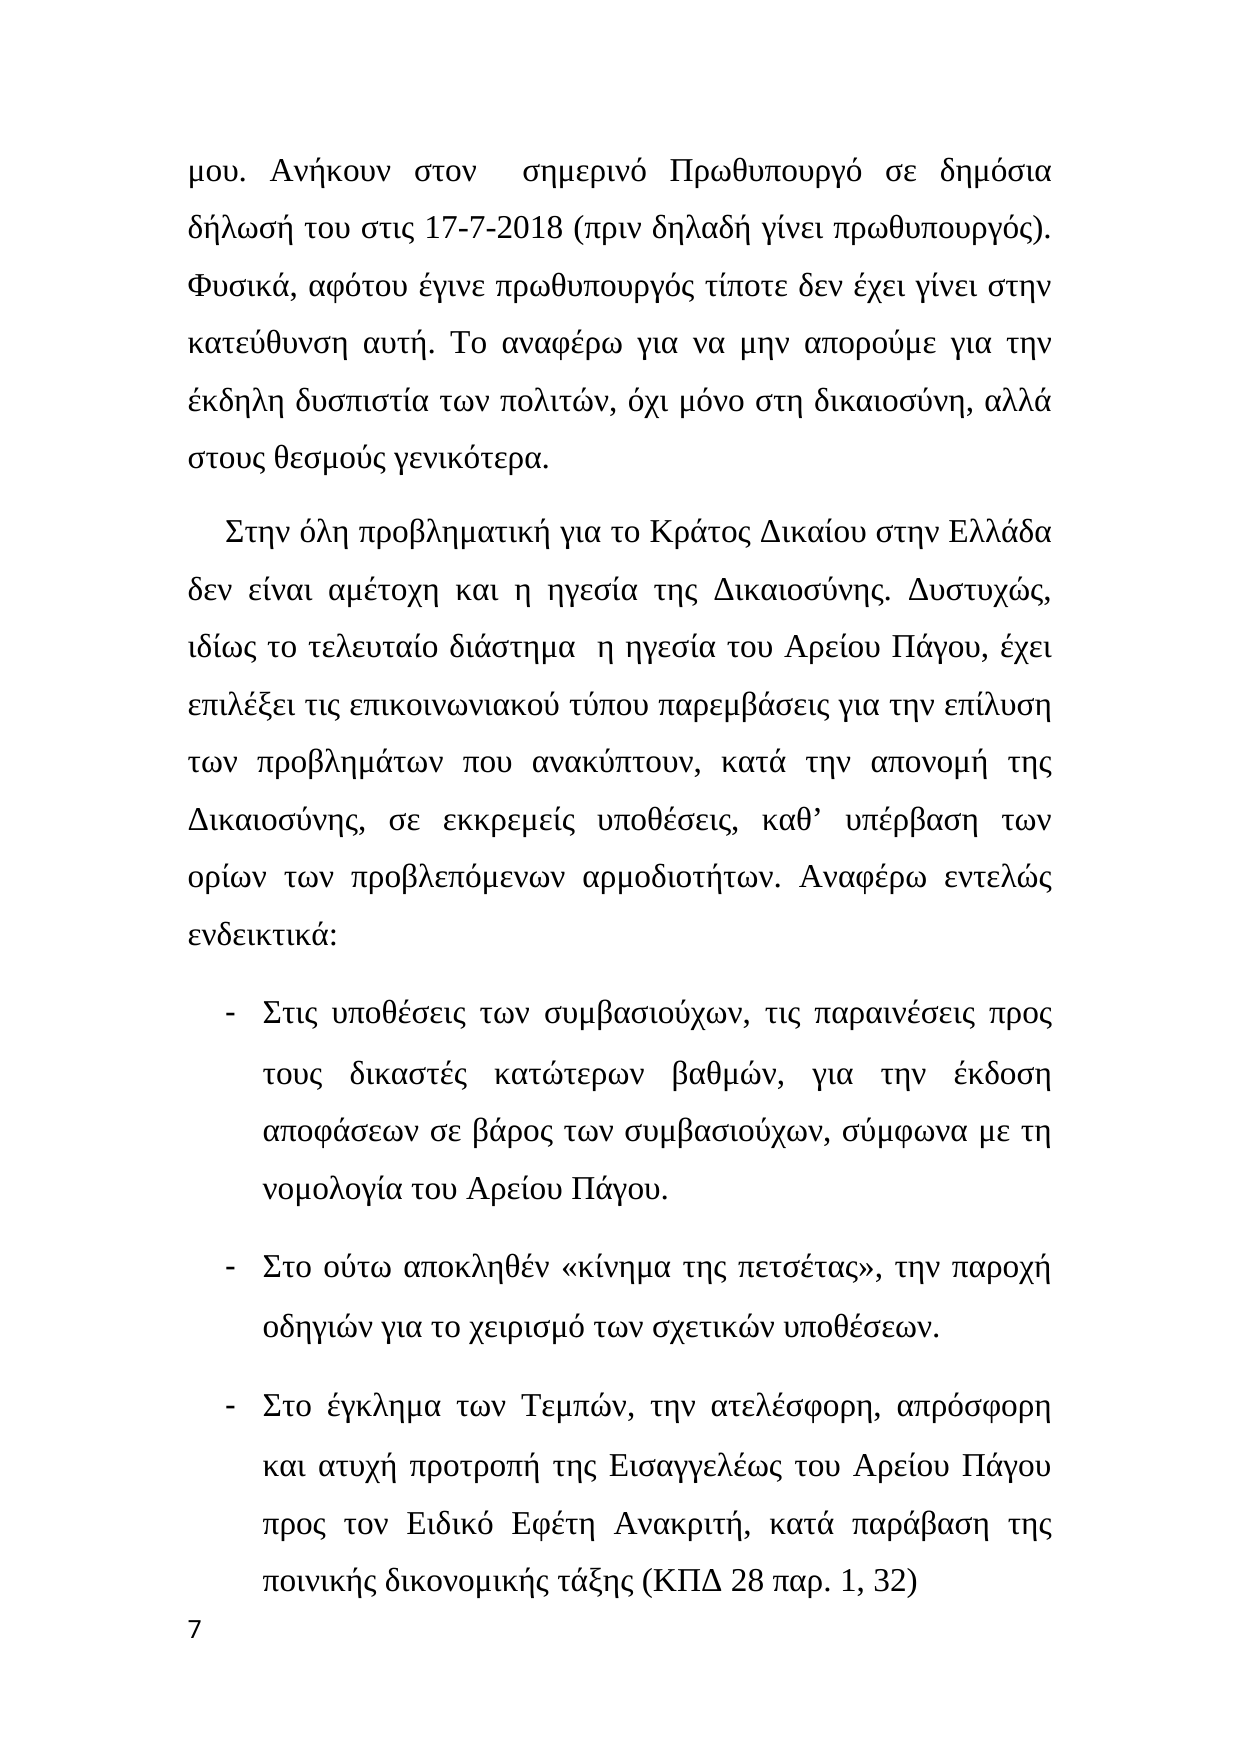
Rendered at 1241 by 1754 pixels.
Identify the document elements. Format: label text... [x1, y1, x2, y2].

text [187, 150, 1053, 476]
list Στις υποθέσεις των συμβασιούχων, τις παραινέσεις προς τους δικαστές κατώτερων βαθμών, για την έκδοση αποφάσεων σε βάρος των συμβασιούχων, σύμφωνα με τη νομολογία του Αρείου Πάγου. [225, 988, 1053, 1206]
text Στην όλη προβληματική για το Κράτος Δικαίου στην Ελλάδα δεν είναι αμέτοχη και η ηγεσία της Δικαιοσύνης. Δυστυχώς, ιδίως το τελευταίο διάστημα η ηγεσία του Αρείου Πάγου, έχει επιλέξει τις επικοινωνιακού τύπου παρεμβάσεις για την επίλυση των προβλημάτων που ανακύπτουν, κατά την απονομή της Δικαιοσύνης, σε εκκρεμείς υποθέσεις, καθ’ υπέρβαση των ορίων των προβλεπόμενων αρμοδιοτήτων. Αναφέρω εντελώς ενδεικτικά: [187, 512, 1053, 952]
list Στο έγκλημα των Τεμπών, την ατελέσφορη, απρόσφορη και ατυχή προτροπή της Εισαγγελέως του Αρείου Πάγου προς τον Ειδικό Εφέτη Ανακριτή, κατά παράβαση της ποινικής δικονομικής τάξης (ΚΠΔ 28 παρ. 1, 32) [225, 1381, 1053, 1599]
list Στο ούτω αποκληθέν «κίνημα της πετσέτας», την παροχή οδηγιών για το χειρισμό των σχετικών υποθέσεων. [225, 1242, 1053, 1345]
